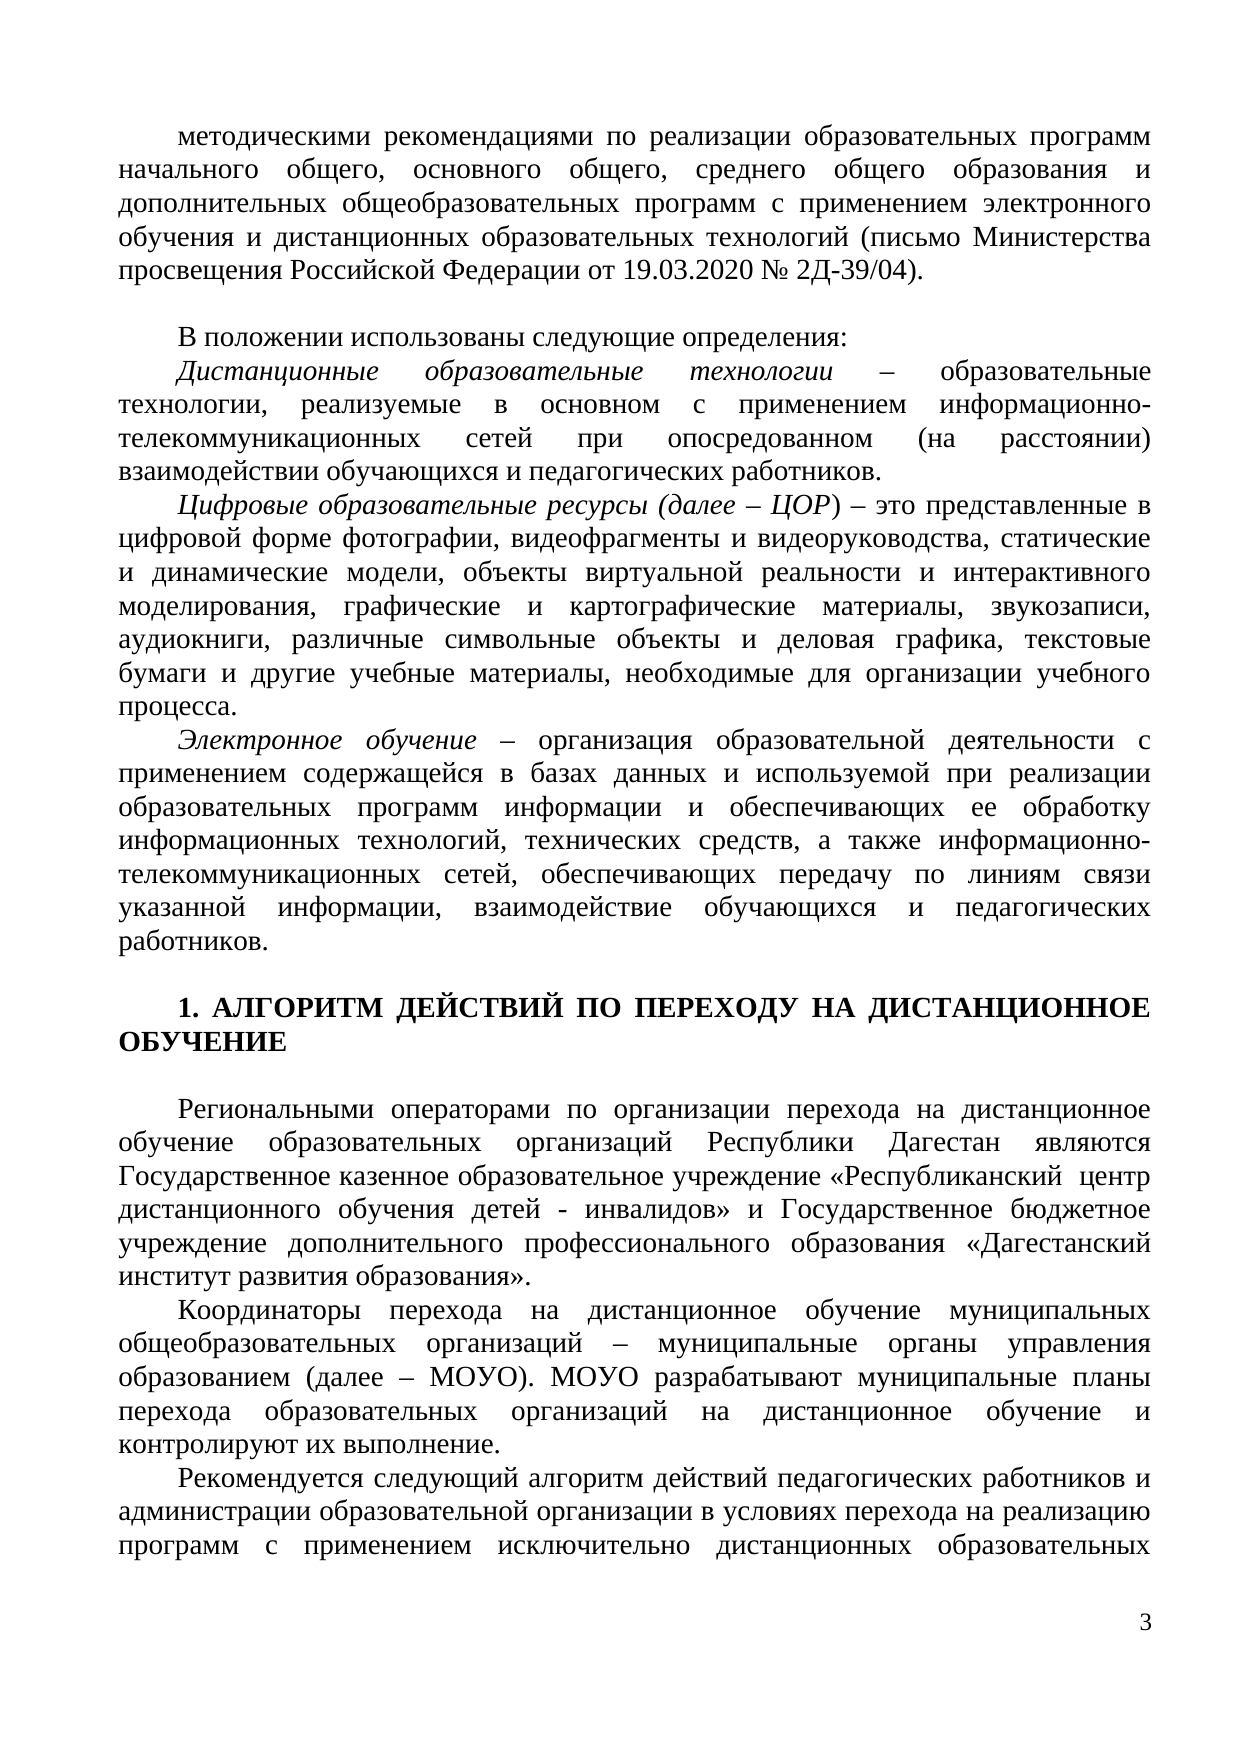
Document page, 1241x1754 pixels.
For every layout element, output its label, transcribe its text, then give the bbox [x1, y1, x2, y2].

text 1. АЛГОРИТМ ДЕЙСТВИЙ ПО ПЕРЕХОДУ НА ДИСТАНЦИОННОЕ ОБУЧЕНИЕ [118, 990, 1152, 1057]
text В положении использованы следующие определения: [118, 319, 1152, 353]
text Дистанционные образовательные технологии – образовательные технологии, реализуемые в основном с применением информационно- телекоммуникационных сетей при опосредованном (на расстоянии) взаимодействии обучающихся и педагогических работников. [118, 353, 1152, 487]
text Координаторы перехода на дистанционное обучение муниципальных общеобразовательных организаций – муниципальные органы управления образованием (далее – МОУО). МОУО разрабатывают муниципальные планы перехода образовательных организаций на дистанционное обучение и контролируют их выполнение. [118, 1292, 1152, 1460]
text методическими рекомендациями по реализации образовательных программ начального общего, основного общего, среднего общего образования и дополнительных общеобразовательных программ с применением электронного обучения и дистанционных образовательных технологий (письмо Министерства просвещения Российской Федерации от 19.03.2020 № 2Д-39/04). [118, 118, 1152, 286]
text Электронное обучение – организация образовательной деятельности с применением содержащейся в базах данных и используемой при реализации образовательных программ информации и обеспечивающих ее обработку информационных технологий, технических средств, а также информационно- телекоммуникационных сетей, обеспечивающих передачу по линиям связи указанной информации, взаимодействие обучающихся и педагогических работников. [118, 722, 1152, 957]
text Цифровые образовательные ресурсы (далее – ЦОР) – это представленные в цифровой форме фотографии, видеофрагменты и видеоруководства, статические и динамические модели, объекты виртуальной реальности и интерактивного моделирования, графические и картографические материалы, звукозаписи, аудиокниги, различные символьные объекты и деловая графика, текстовые бумаги и другие учебные материалы, необходимые для организации учебного процесса. [118, 487, 1152, 722]
text Региональными операторами по организации перехода на дистанционное обучение образовательных организаций Республики Дагестан являются Государственное казенное образовательное учреждение «Республиканский центр дистанционного обучения детей - инвалидов» и Государственное бюджетное учреждение дополнительного профессионального образования «Дагестанский институт развития образования». [118, 1091, 1152, 1292]
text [118, 1460, 1152, 1560]
